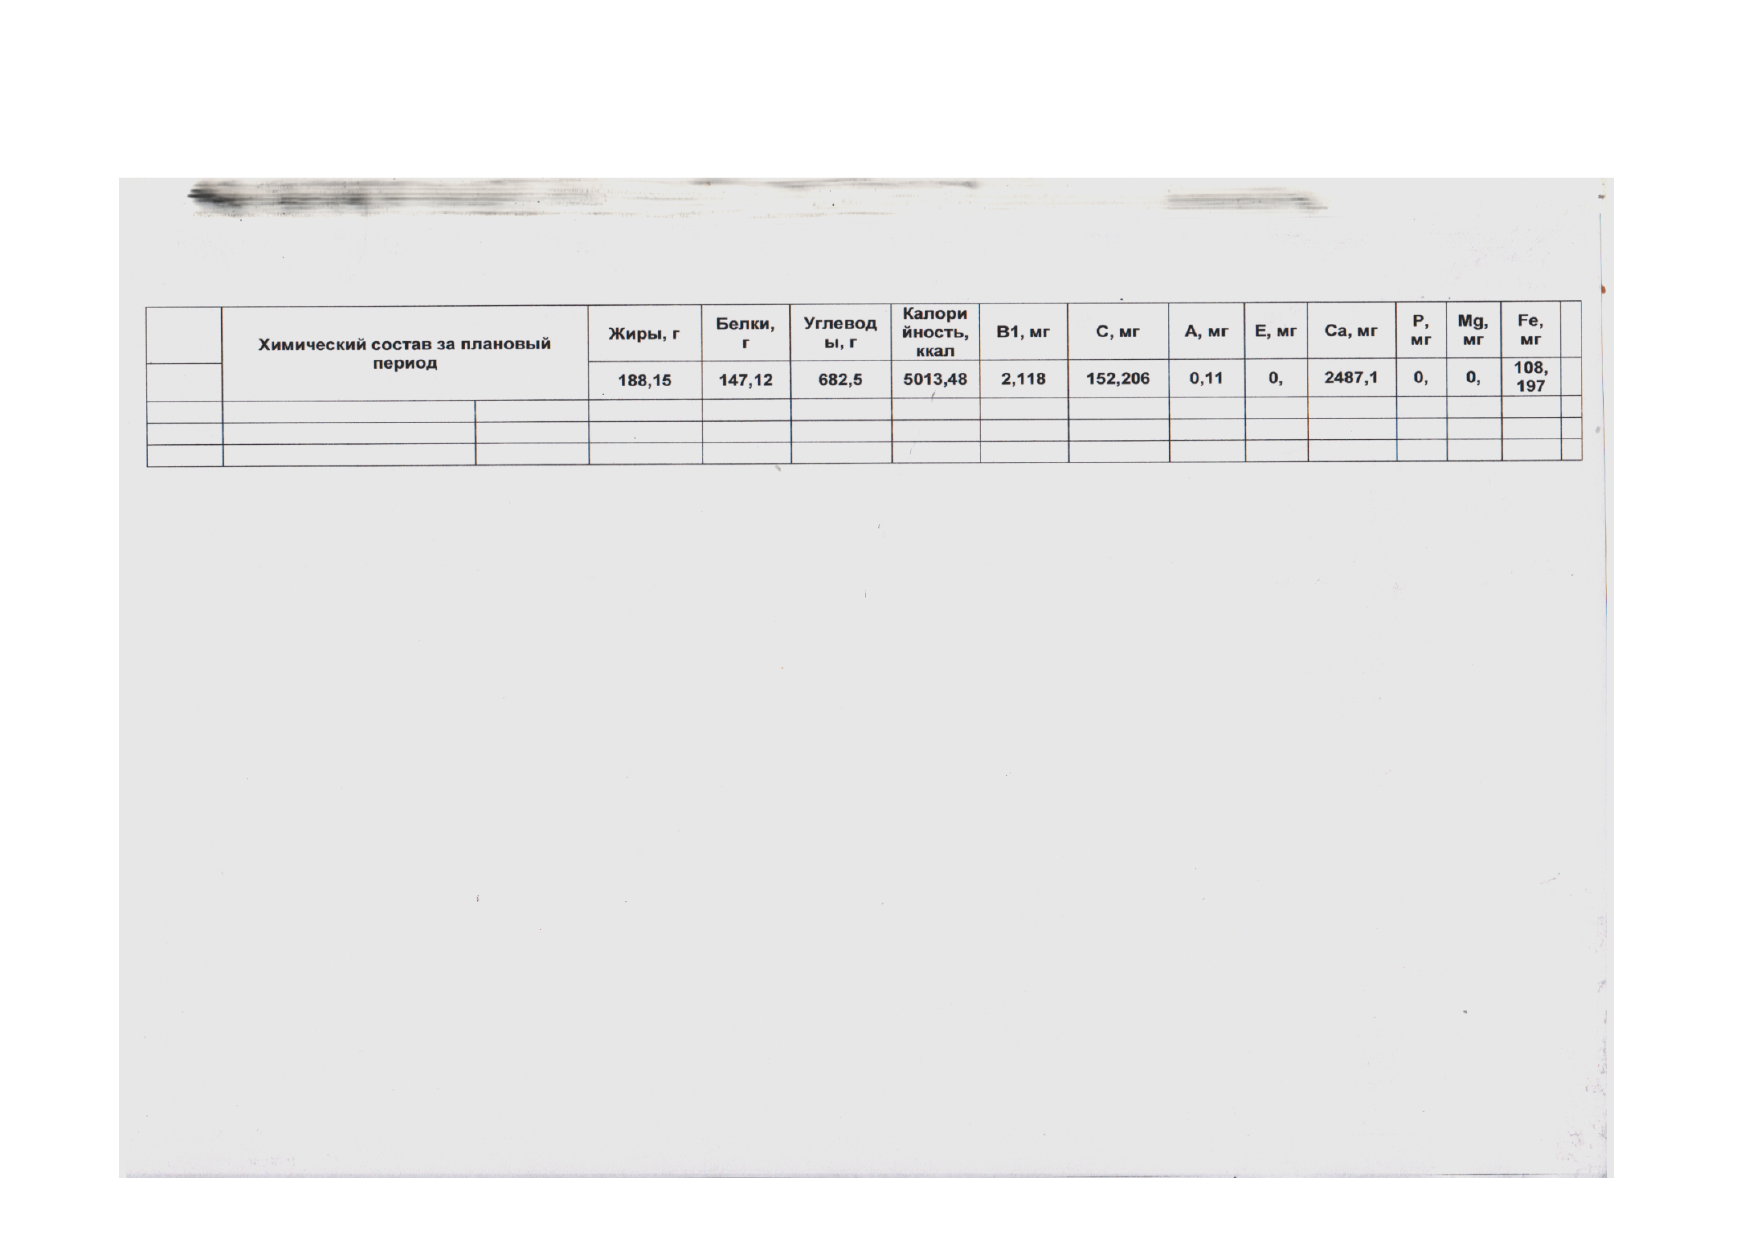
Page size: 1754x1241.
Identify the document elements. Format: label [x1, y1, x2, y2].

picture [120, 179, 1612, 1178]
